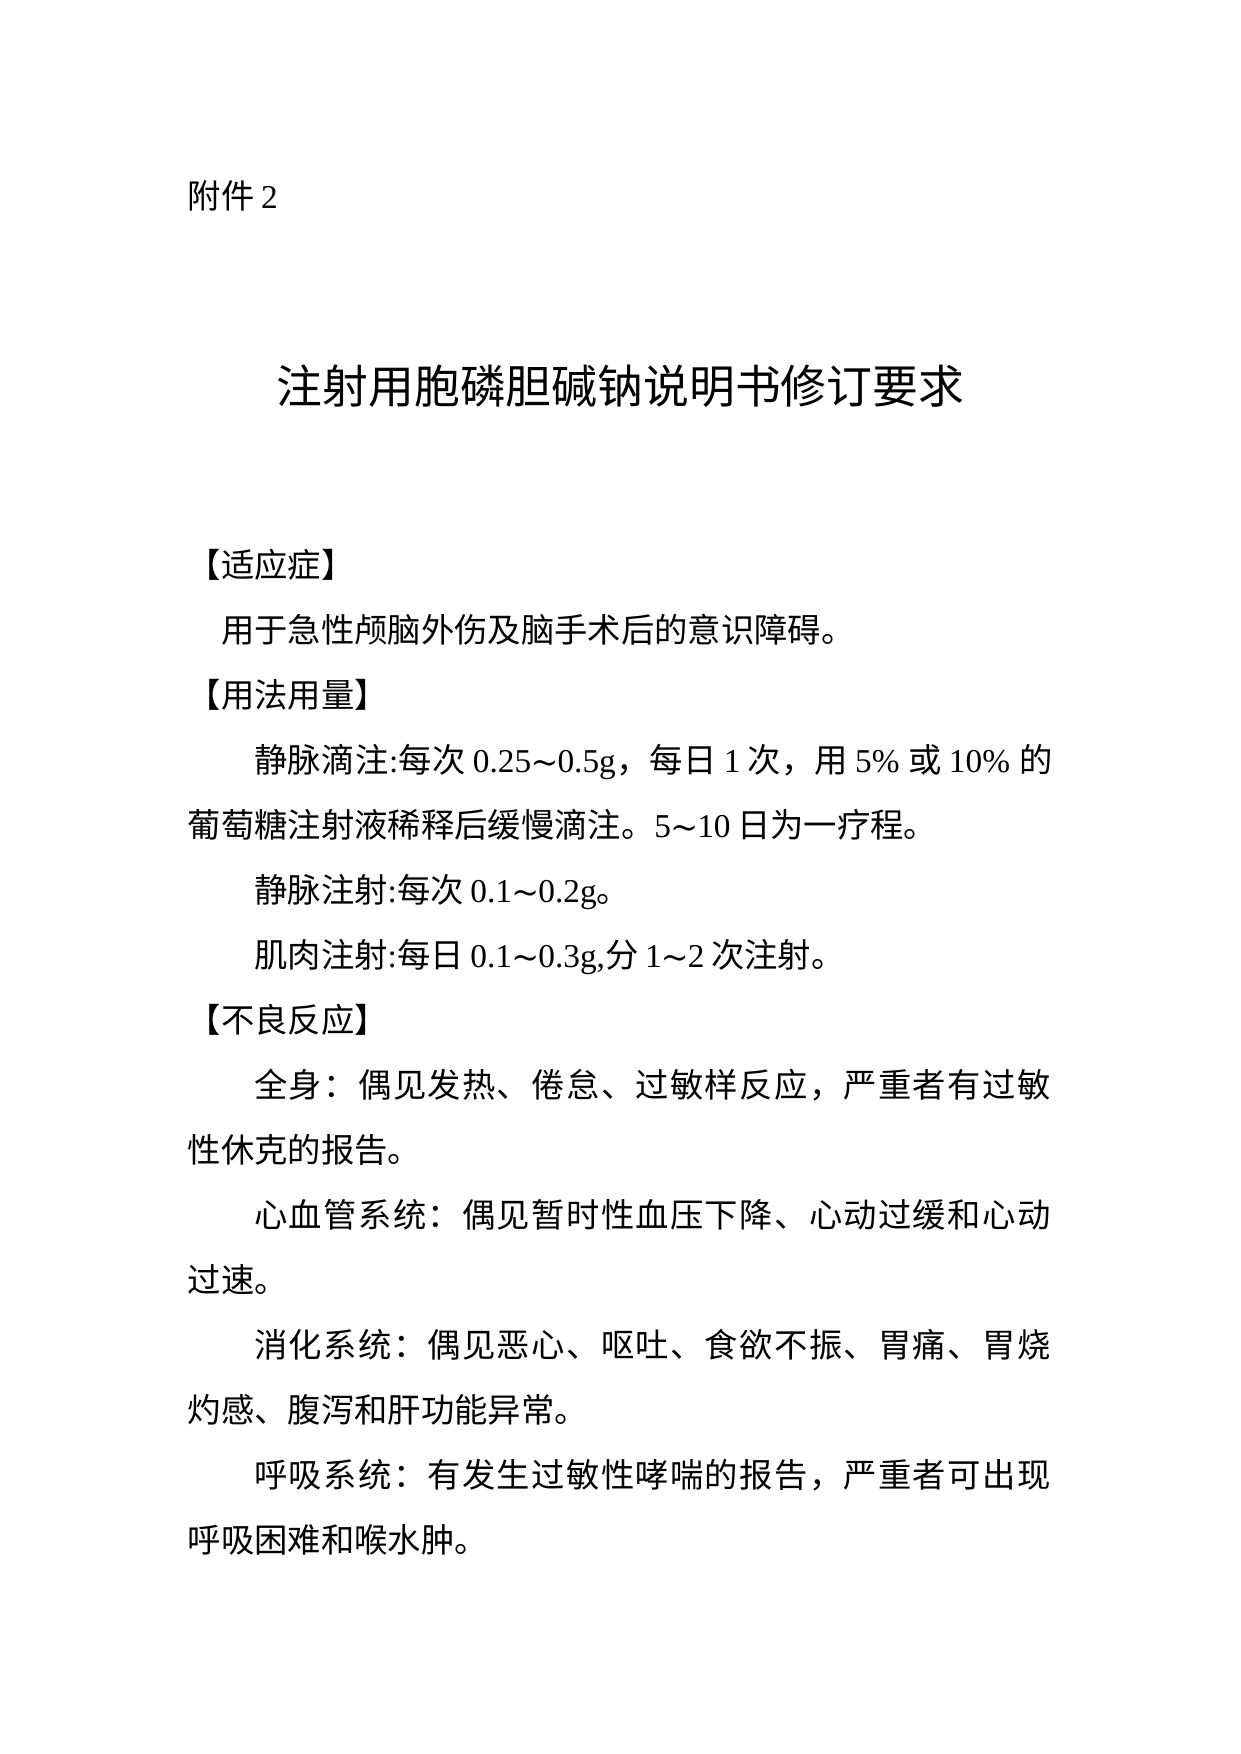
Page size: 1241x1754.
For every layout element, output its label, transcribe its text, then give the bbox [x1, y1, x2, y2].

text 【用法用量】 [187, 661, 1053, 726]
text 【适应症】 [187, 531, 1053, 596]
text 肌肉注射:每日0.1∼0.3g,分1∼2次注射。 [187, 921, 1053, 986]
text 用于急性颅脑外伤及脑手术后的意识障碍。 [187, 596, 1053, 661]
text 【不良反应】 [187, 986, 1053, 1051]
text 注射用胞磷胆碱钠说明书修订要求 [187, 335, 1053, 433]
text 消化系统：偶见恶心、呕吐、食欲不振、胃痛、胃烧灼感、腹泻和肝功能异常。 [187, 1311, 1053, 1441]
text 呼吸系统：有发生过敏性哮喘的报告，严重者可出现呼吸困难和喉水肿。 [187, 1441, 1053, 1571]
text 心血管系统：偶见暂时性血压下降、心动过缓和心动过速。 [187, 1181, 1053, 1311]
text 静脉注射:每次0.1∼0.2g。 [187, 856, 1053, 921]
text 附件2 [187, 162, 1053, 227]
text 静脉滴注:每次0.25∼0.5g，每日1次，用5% 或10% 的葡萄糖注射液稀释后缓慢滴注。5∼10日为一疗程。 [187, 726, 1053, 856]
text 全身：偶见发热、倦怠、过敏样反应，严重者有过敏性休克的报告。 [187, 1051, 1053, 1181]
